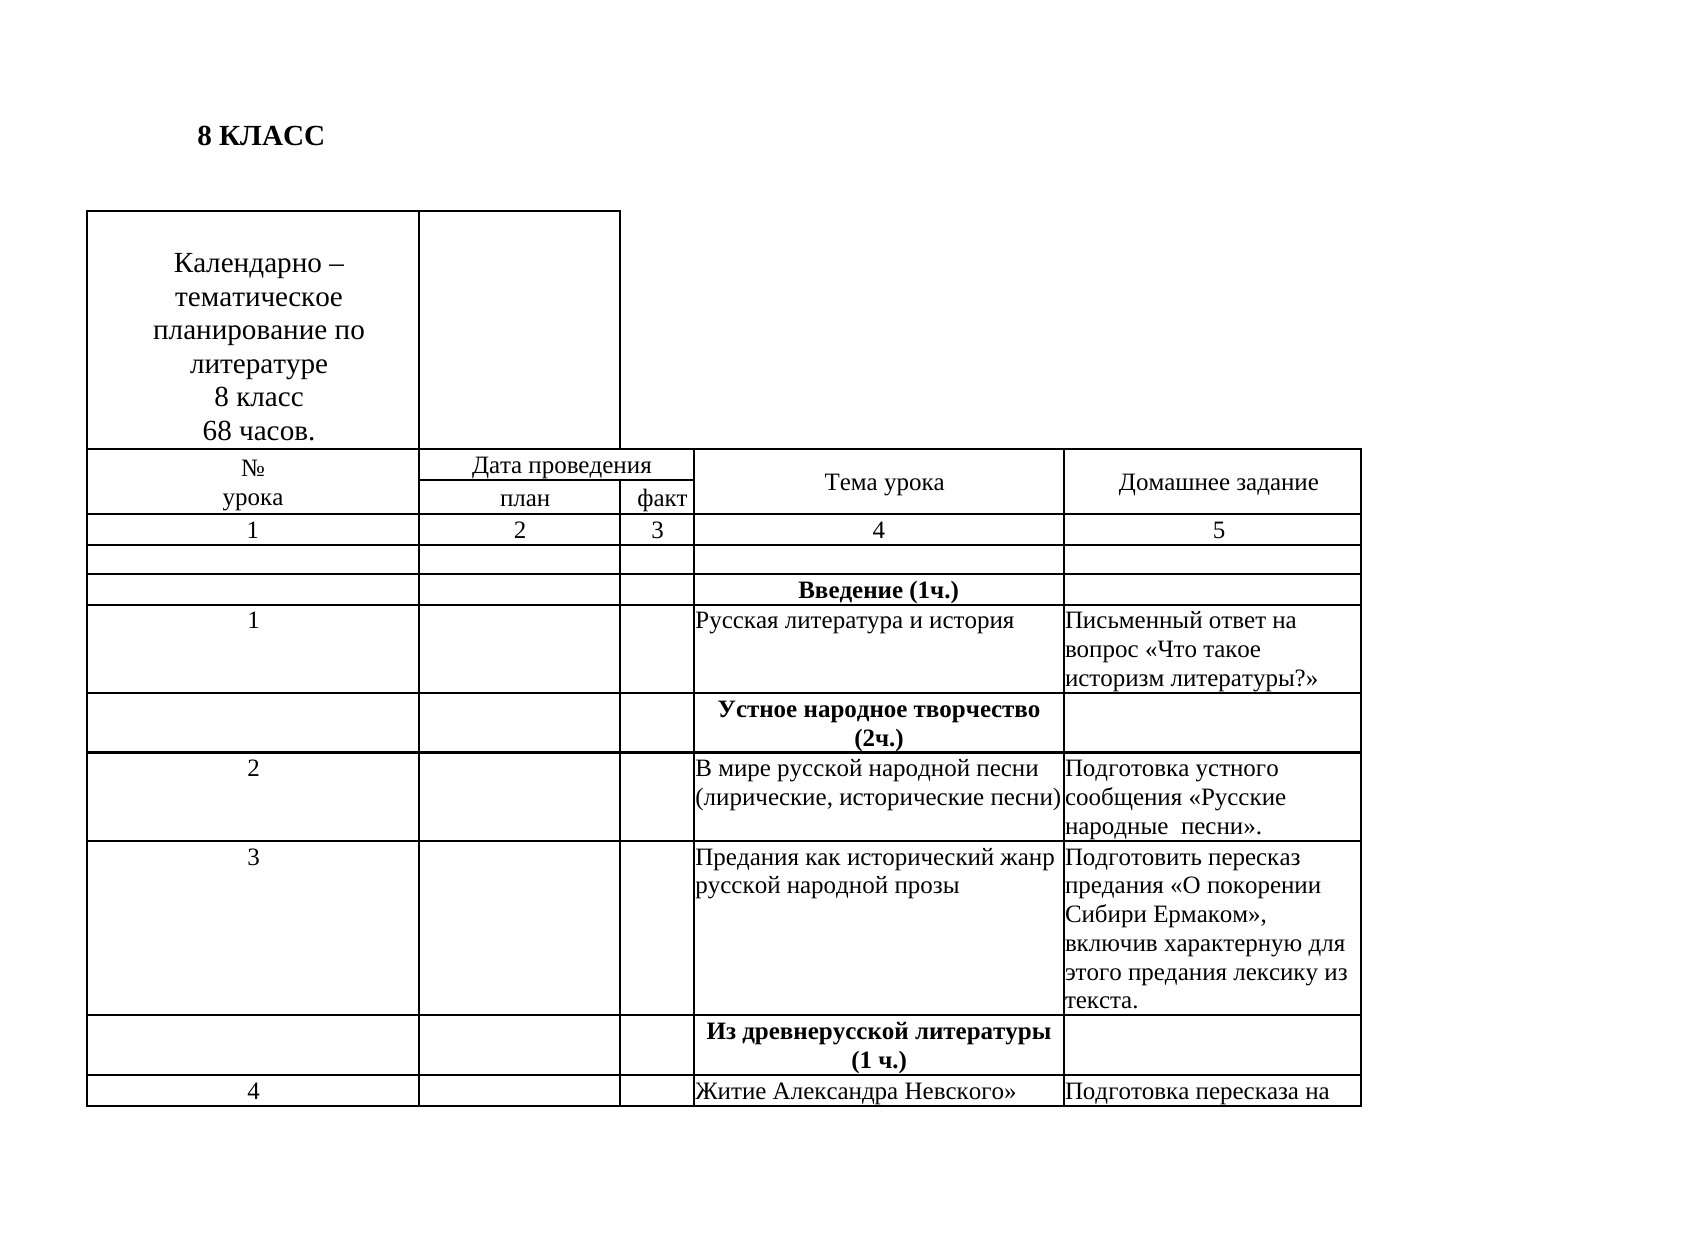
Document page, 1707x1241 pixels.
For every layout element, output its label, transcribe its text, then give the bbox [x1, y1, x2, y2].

table_cell 5 [1065, 515, 1360, 544]
table_cell [621, 1076, 693, 1105]
table_cell [621, 1016, 693, 1074]
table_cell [1065, 1076, 1360, 1105]
table_cell [88, 1016, 418, 1074]
table_header Календарно – тематическое планирование по литературе 8 класс 68 часов. [88, 212, 418, 448]
table_cell В мире русской народной песни (лирические, исторические песни) [695, 754, 1063, 840]
table_cell план [420, 481, 619, 513]
table_cell 3 [88, 842, 418, 1014]
table_cell [420, 546, 619, 573]
table_cell [621, 575, 693, 603]
table_cell факт [621, 481, 693, 513]
table_cell Предания как исторический жанр русской народной прозы [695, 842, 1063, 1014]
table_cell [1065, 575, 1360, 603]
table_cell [621, 842, 693, 1014]
table_cell [420, 1016, 619, 1074]
table_header [420, 212, 619, 448]
table_cell [420, 1076, 619, 1105]
table_cell [88, 575, 418, 603]
table_cell Введение (1ч.) [695, 575, 1063, 603]
table_cell [621, 694, 693, 751]
table_cell Подготовка устного сообщения «Русские народные песни». [1065, 754, 1360, 840]
table_cell [420, 754, 619, 840]
table_cell 4 [695, 515, 1063, 544]
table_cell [695, 1076, 1063, 1105]
table_cell [420, 694, 619, 751]
table_cell [1065, 1016, 1360, 1074]
table_cell 3 [621, 515, 693, 544]
table_cell [420, 606, 619, 692]
table_cell 1 [88, 515, 418, 544]
table_cell Подготовить пересказ предания «О покорении Сибири Ермаком», включив характерную для этого предания лексику из текста. [1065, 842, 1360, 1014]
table_cell [621, 546, 693, 573]
table_cell [621, 754, 693, 840]
text 8 КЛАСС [190, 118, 1618, 152]
table_cell [420, 842, 619, 1014]
table_cell [1065, 694, 1360, 751]
table_cell Письменный ответ на вопрос «Что такое историзм литературы?» [1065, 606, 1360, 692]
table_cell 4 [88, 1076, 418, 1105]
table_cell [88, 694, 418, 751]
table_cell Русская литература и история [695, 606, 1063, 692]
table_cell Дата проведения [420, 450, 693, 479]
table_cell 1 [88, 606, 418, 692]
table_cell № урока [88, 450, 418, 513]
table_cell [88, 546, 418, 573]
table_cell Из древнерусской литературы (1 ч.) [695, 1016, 1063, 1074]
table_cell Устное народное творчество (2ч.) [695, 694, 1063, 751]
table_cell 2 [420, 515, 619, 544]
table_cell [695, 546, 1063, 573]
table_cell 2 [88, 754, 418, 840]
table_cell [1065, 546, 1360, 573]
table_cell [621, 606, 693, 692]
table_cell Тема урока [695, 450, 1063, 513]
table_cell Домашнее задание [1065, 450, 1360, 513]
table_cell [420, 575, 619, 603]
